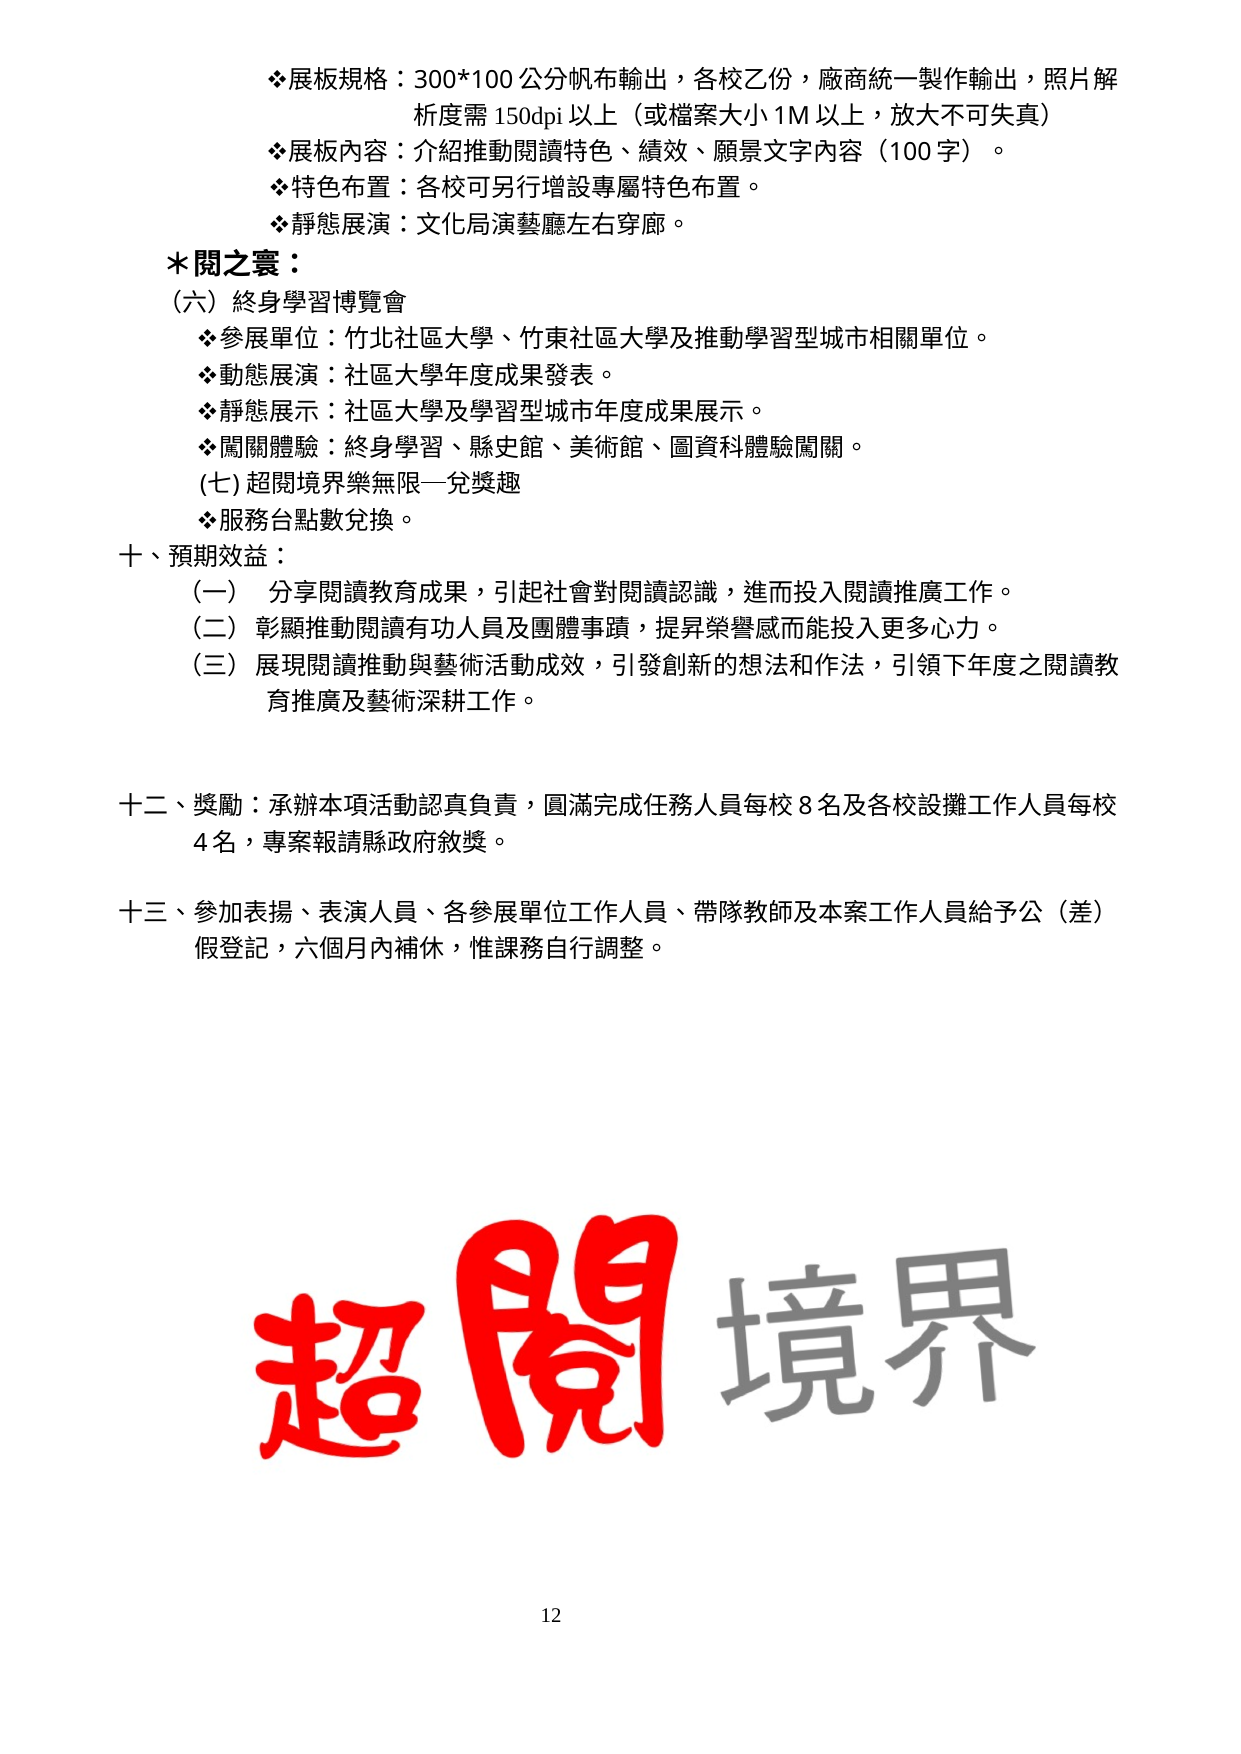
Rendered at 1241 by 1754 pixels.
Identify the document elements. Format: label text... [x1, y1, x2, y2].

list (七) 超閱境界樂無限─兌獎趣 [193, 464, 1122, 500]
list 展板內容：介紹推動閱讀特色、績效、願景文字內容（100字）。 [266, 132, 1122, 168]
text 闖關體驗：終身學習、縣史館、美術館、圖資科體驗闖關。 [118, 428, 1122, 464]
text 參展單位：竹北社區大學、竹東社區大學及推動學習型城市相關單位。 [118, 319, 1122, 355]
picture [217, 1162, 1056, 1494]
text 服務台點數兌換。 [118, 500, 1122, 536]
text 十三、參加表揚、表演人員、各參展單位工作人員、帶隊教師及本案工作人員給予公（差）假登記，六個月內補休，惟課務自行調整。 [118, 892, 1122, 965]
text （六）終身學習博覽會 [118, 283, 1122, 319]
list 彰顯推動閱讀有功人員及團體事蹟，提昇榮譽感而能投入更多心力。 [177, 609, 1122, 645]
text 靜態展演：文化局演藝廳左右穿廊。 [268, 204, 1122, 240]
text 十二、獎勵：承辦本項活動認真負責，圓滿完成任務人員每校8名及各校設攤工作人員每校4名，專案報請縣政府敘獎。 [118, 786, 1122, 858]
text ＊閱之寰： [118, 240, 1122, 283]
text 十、預期效益： [118, 536, 1122, 573]
text 靜態展示：社區大學及學習型城市年度成果展示。 [118, 391, 1122, 428]
text 特色布置：各校可另行增設專屬特色布置。 [268, 168, 1122, 204]
text 動態展演：社區大學年度成果發表。 [118, 355, 1122, 391]
list 展現閱讀推動與藝術活動成效，引發創新的想法和作法，引領下年度之閱讀教育推廣及藝術深耕工作。 [177, 645, 1122, 718]
list 分享閱讀教育成果，引起社會對閱讀認識，進而投入閱讀推廣工作。 [177, 573, 1122, 609]
list 展板規格：300*100公分帆布輸出，各校乙份，廠商統一製作輸出，照片解析度需150dpi以上（或檔案大小以上，放大不可失真） [266, 59, 1122, 132]
